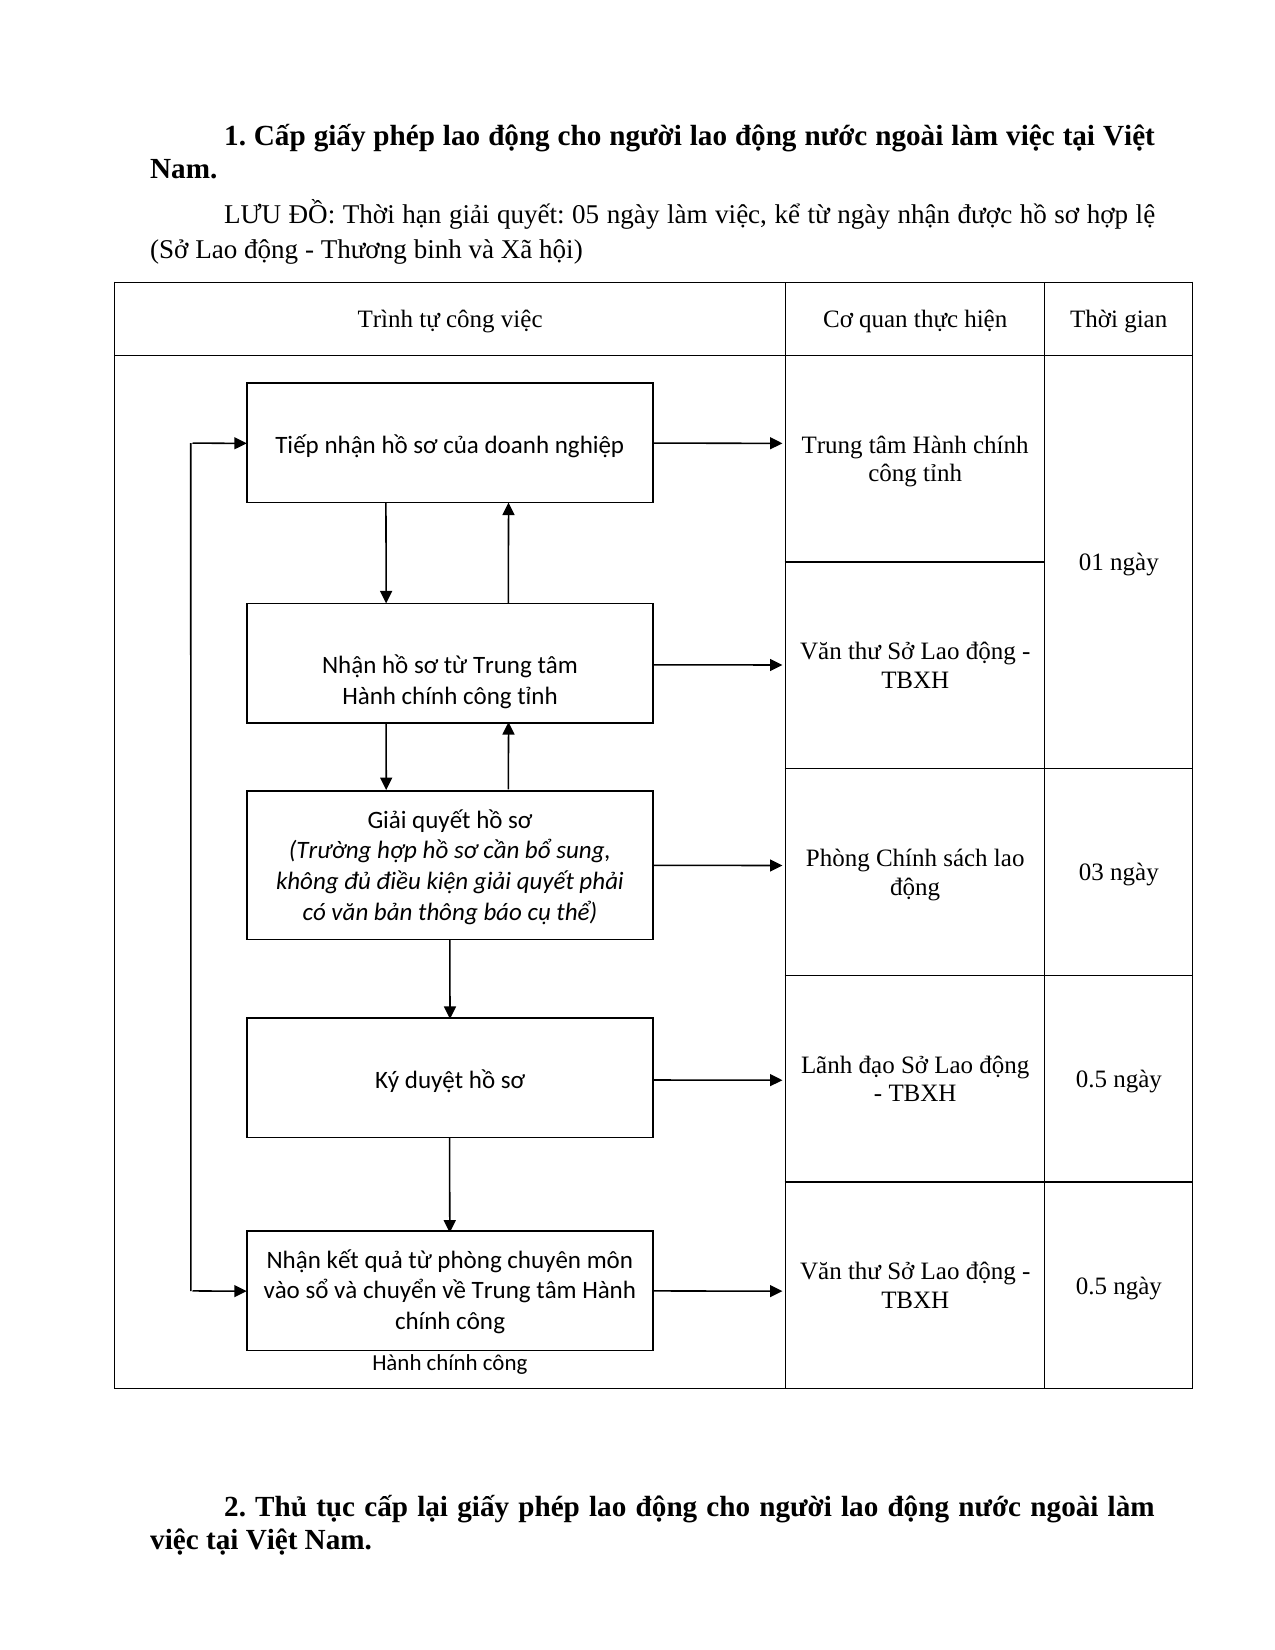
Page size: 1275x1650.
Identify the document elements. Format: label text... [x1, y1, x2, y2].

table_cell 01 ngày [1045, 356, 1192, 768]
table_cell Văn thư Sở Lao động - TBXH [786, 563, 1044, 768]
table_cell Trung tâm Hành chính công tỉnh [786, 356, 1044, 561]
table_cell Văn thư Sở Lao động - TBXH [786, 1183, 1044, 1388]
table_cell Phòng Chính sách lao động [786, 769, 1044, 975]
text 1. Cấp giấy phép lao động cho người lao động nước ngoài làm việc tại Việt Nam. [150, 118, 1157, 185]
table_cell 0.5 ngày [1045, 1183, 1192, 1388]
table_header Cơ quan thực hiện [786, 283, 1044, 355]
table_cell 03 ngày [1045, 769, 1192, 975]
table_cell [115, 356, 785, 1388]
table_cell Lãnh đạo Sở Lao động - TBXH [786, 976, 1044, 1181]
text LƯU ĐỒ: Thời hạn giải quyết: 05 ngày làm việc, kể từ ngày nhận được hồ sơ hợp lệ (Sở Lao động - Thương binh và Xã hội) [150, 198, 1157, 264]
table_header Thời gian [1045, 283, 1192, 355]
table_cell 0.5 ngày [1045, 976, 1192, 1181]
text 2. Thủ tục cấp lại giấy phép lao động cho người lao động nước ngoài làm việc tại Việt Nam. [150, 1489, 1157, 1556]
table_header Trình tự công việc [115, 283, 785, 355]
